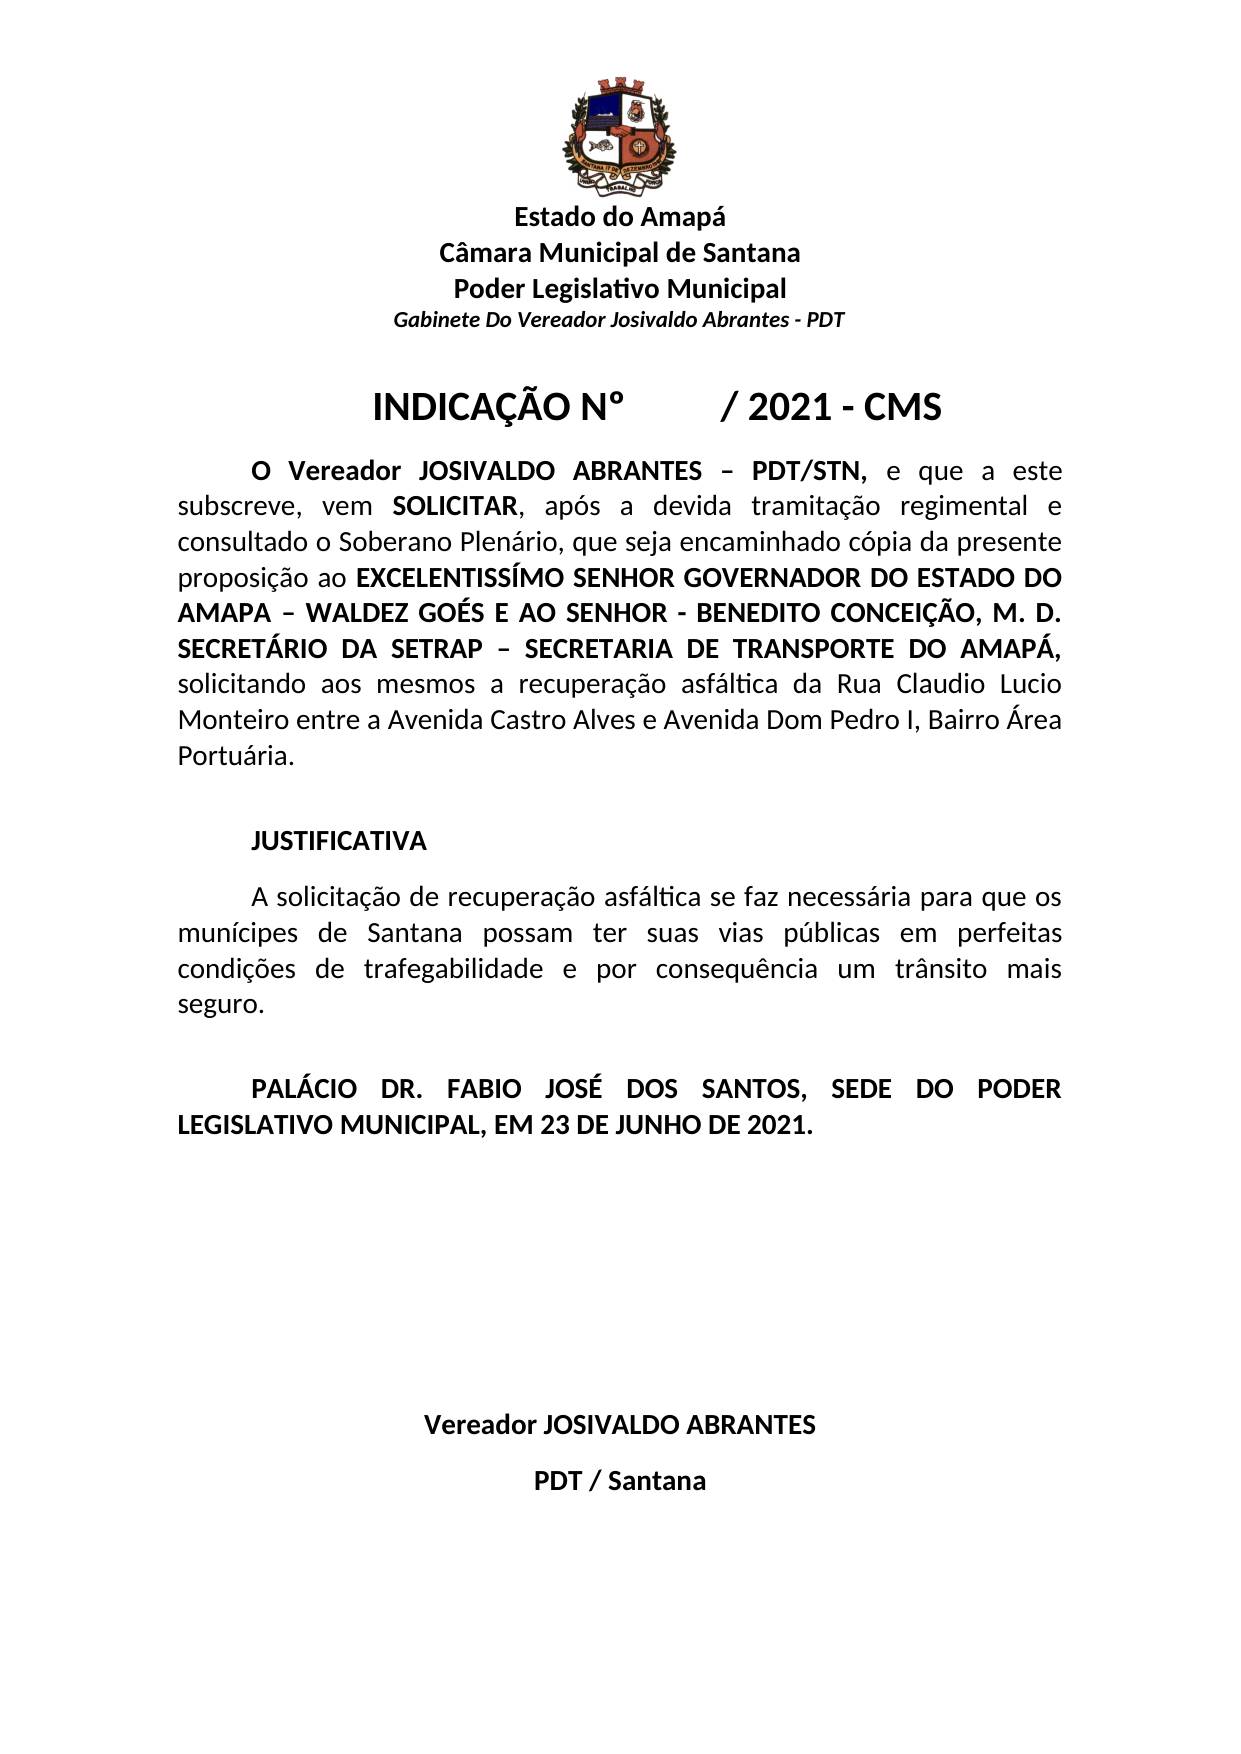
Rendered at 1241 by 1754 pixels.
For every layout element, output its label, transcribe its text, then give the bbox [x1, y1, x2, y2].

text PDT / Santana [177, 1462, 1063, 1498]
text A solicitação de recuperação asfáltica se faz necessária para que os munícipes de Santana possam ter suas vias públicas em perfeitas condições de trafegabilidade e por consequência um trânsito mais seguro. [177, 878, 1063, 1021]
picture [561, 73, 679, 199]
text INDICAÇÃO Nº / 2021 - CMS [177, 380, 1063, 431]
text PALÁCIO DR. FABIO JOSÉ DOS SANTOS, SEDE DO PODER LEGISLATIVO MUNICIPAL, EM 23 DE JUNHO DE 2021. [177, 1071, 1063, 1142]
text JUSTIFICATIVA [177, 822, 1063, 858]
text O Vereador JOSIVALDO ABRANTES – PDT/STN, e que a este subscreve, vem SOLICITAR, após a devida tramitação regimental e consultado o Soberano Plenário, que seja encaminhado cópia da presente proposição ao EXCELENTISSÍMO SENHOR GOVERNADOR DO ESTADO DO AMAPA – WALDEZ GOÉS E AO SENHOR - BENEDITO CONCEIÇÃO, M. D. SECRETÁRIO DA SETRAP – SECRETARIA DE TRANSPORTE DO AMAPÁ, solicitando aos mesmos a recuperação asfáltica da Rua Claudio Lucio Monteiro entre a Avenida Castro Alves e Avenida Dom Pedro I, Bairro Área Portuária. [177, 452, 1063, 772]
text Vereador JOSIVALDO ABRANTES [177, 1406, 1063, 1441]
